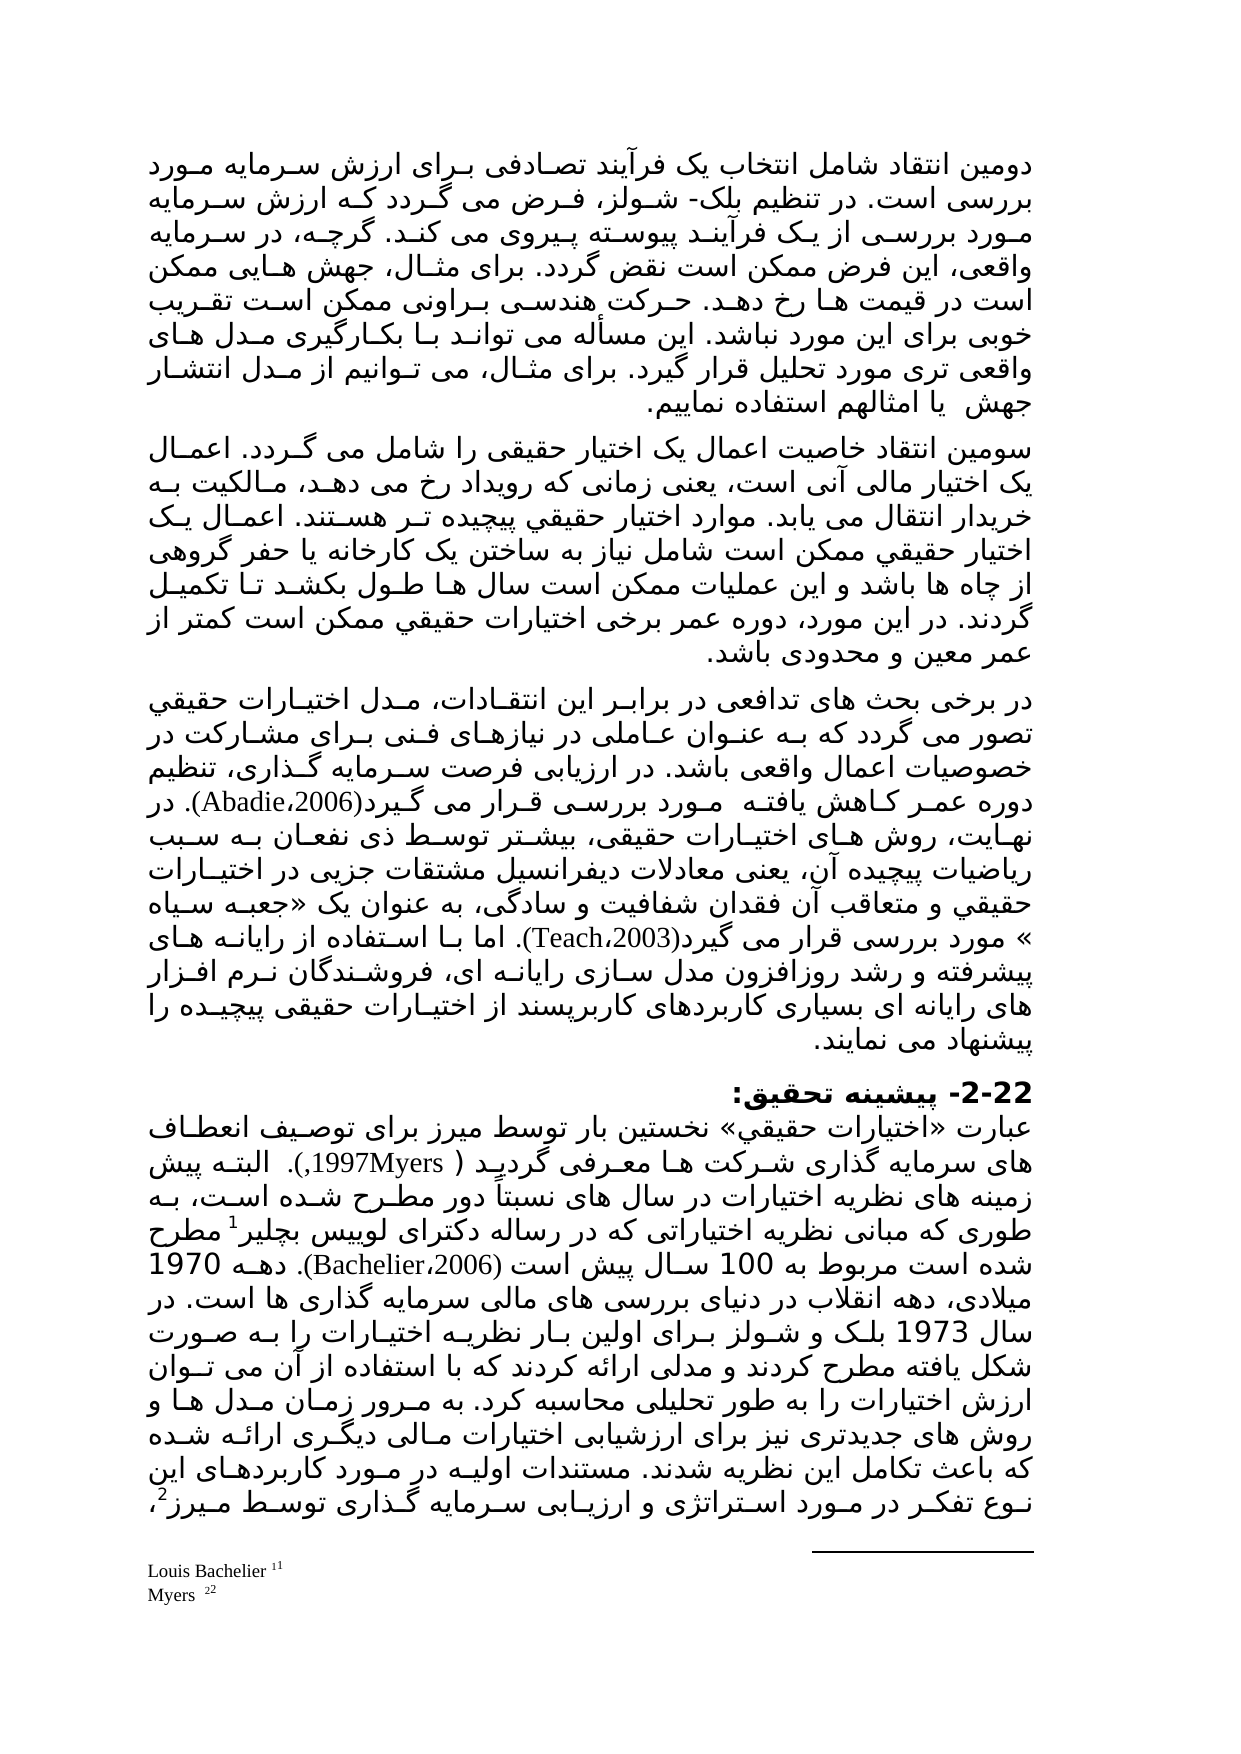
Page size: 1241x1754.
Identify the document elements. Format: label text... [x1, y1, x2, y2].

text دومین انتقاد شامل انتخاب یک فرآیند تصادفی برای ارزش سرمایه مورد بررسی است. در تنظیم بلک- شولز، فرض می گردد که ارزش سرمایه مورد بررسی از یک فرآیند پیوسته پیروی می کند. گرچه، در سرمایه واقعی، این فرض ممکن است نقض گردد. برای مثال، جهش هایی ممکن است در قیمت ها رخ دهد. حرکت هندسی براونی ممکن است تقریب خوبی برای این مورد نباشد. این مسأله می تواند با بکارگیری مدل های واقعی تری مورد تحلیل قرار گیرد. برای مثال، می توانیم از مدل انتشار جهش یا امثالهم استفاده نماییم. [148, 148, 1033, 419]
text در برخی بحث های تدافعی در برابر این انتقادات، مدل اختیارات حقيقي تصور می گردد که به عنوان عاملی در نیازهای فنی برای مشارکت در خصوصیات اعمال واقعی باشد. در ارزیابی فرصت سرمایه گذاری، تنظیم دوره عمر کاهش یافته مورد بررسی قرار می گیرد(2006،Abadie). در نهایت، روش های اختیارات حقیقی، بیشتر توسط ذی نفعان به سبب ریاضیات پیچیده آن، یعنی معادلات دیفرانسیل مشتقات جزیی در اختیارات حقيقي و متعاقب آن فقدان شفافیت و سادگی، به عنوان یک «جعبه سیاه » مورد بررسی قرار می گیرد(2003،Teach). اما با استفاده از رایانه های پیشرفته و رشد روزافزون مدل سازی رایانه ای، فروشندگان نرم افزار های رایانه ای بسیاری کاربردهای کاربرپسند از اختیارات حقیقی پیچیده را پیشنهاد می نمایند. [148, 682, 1033, 1056]
text سومین انتقاد خاصیت اعمال یک اختیار حقیقی را شامل می گردد. اعمال یک اختیار مالی آنی است، یعنی زمانی که رویداد رخ می دهد، مالکیت به خریدار انتقال می یابد. موارد اختیار حقيقي پیچیده تر هستند. اعمال یک اختیار حقيقي ممکن است شامل نیاز به ساختن یک کارخانه یا حفر گروهی از چاه ها باشد و این عملیات ممکن است سال ها طول بکشد تا تکمیل گردند. در این مورد، دوره عمر برخی اختیارات حقيقي ممکن است کمتر از عمر معین و محدودی باشد. [148, 432, 1033, 669]
subtitle 2-22- پيشينه تحقيق: [148, 1077, 1033, 1111]
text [148, 1111, 1033, 1519]
